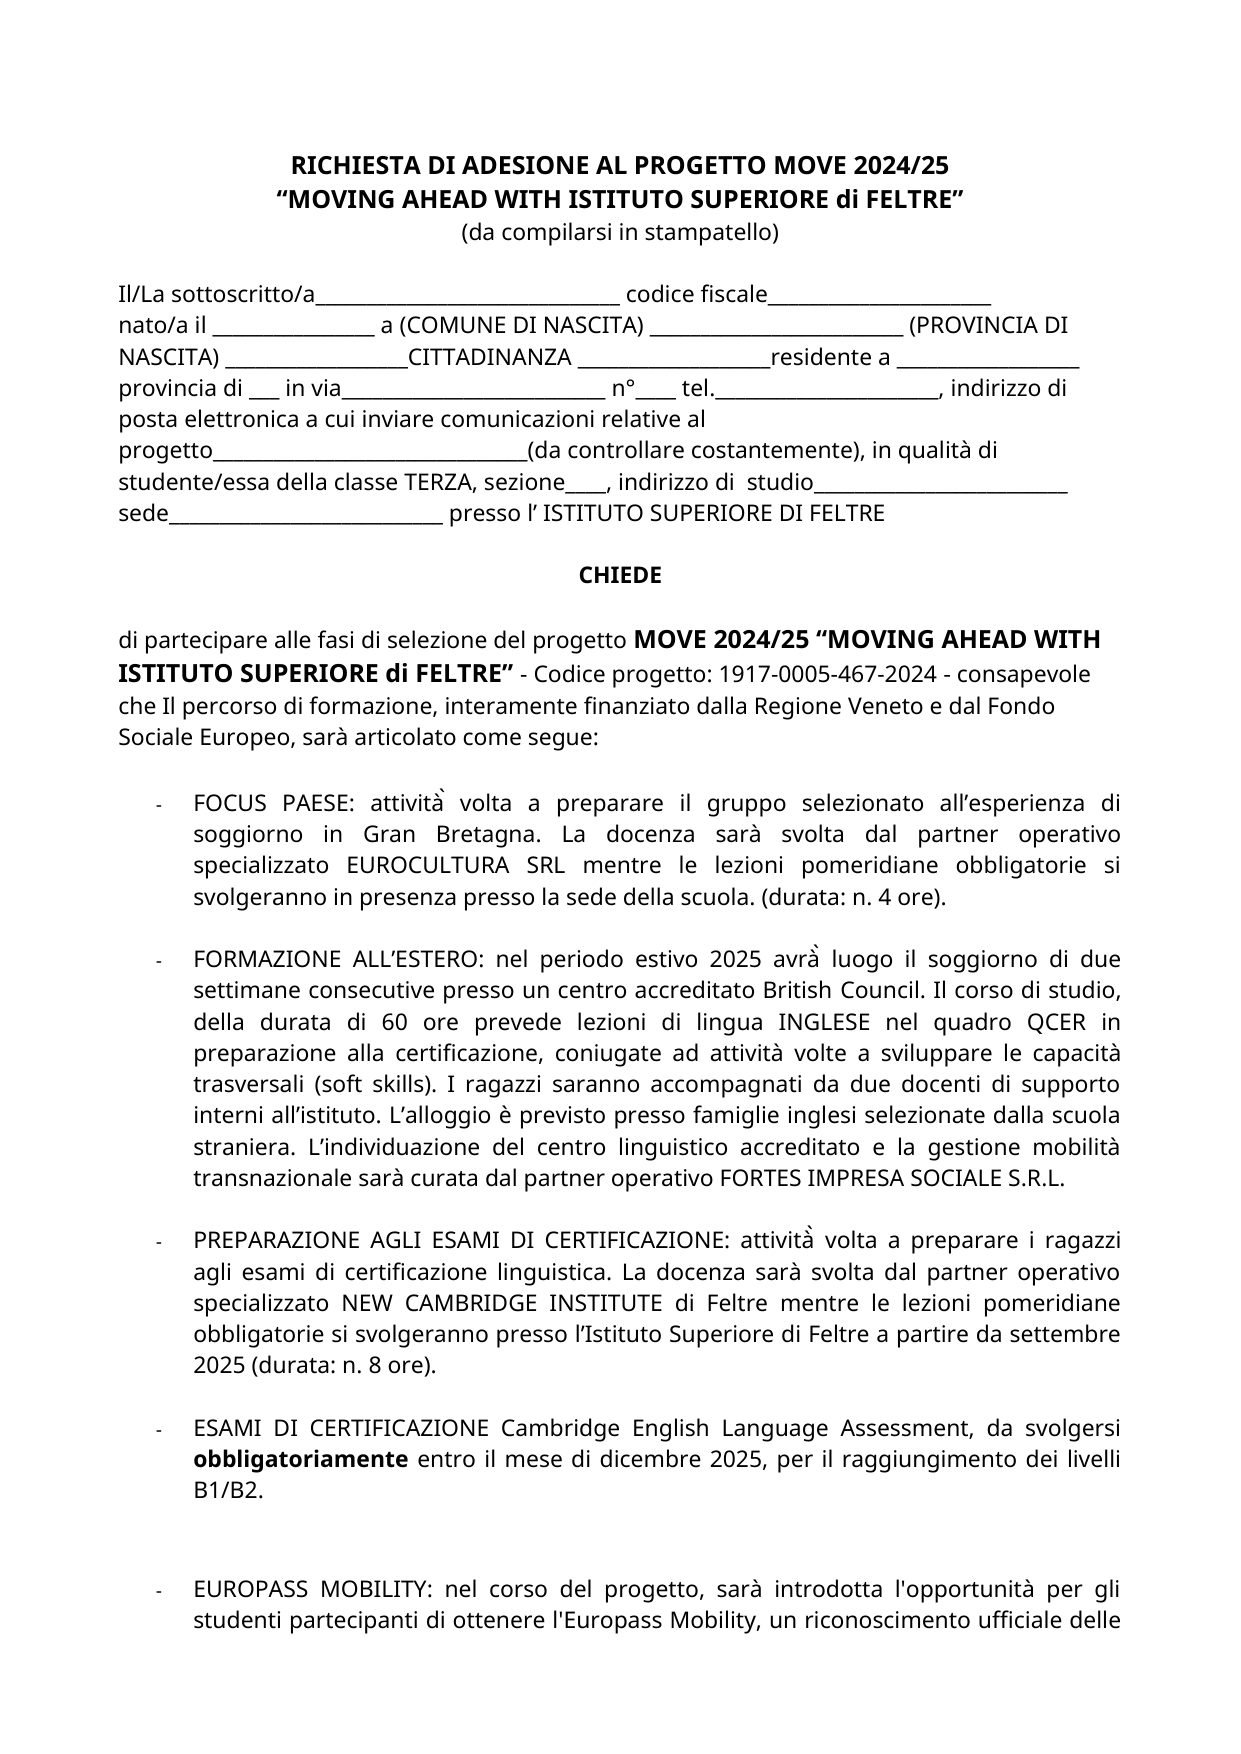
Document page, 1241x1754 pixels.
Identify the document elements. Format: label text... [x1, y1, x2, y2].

text “MOVING AHEAD WITH ISTITUTO SUPERIORE di FELTRE” [118, 182, 1122, 216]
text Il/La sottoscritto/a______________________________ codice fiscale______________________ [118, 278, 1122, 309]
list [156, 1573, 1122, 1635]
text nato/a il ________________ a (COMUNE DI NASCITA) _________________________ (PROVINCIA DI NASCITA) __________________CITTADINANZA ___________________residente a __________________ provincia di ___ in via__________________________ n°____ tel.______________________, indirizzo di posta elettronica a cui inviare comunicazioni relative al progetto_______________________________(da controllare costantemente), in qualità di studente/essa della classe TERZA, sezione____, indirizzo di studio_________________________ sede___________________________ presso l’ ISTITUTO SUPERIORE DI FELTRE [118, 309, 1122, 528]
text (da compilarsi in stampatello) [118, 216, 1122, 247]
list FOCUS PAESE: attività̀ volta a preparare il gruppo selezionato all’esperienza di soggiorno in Gran Bretagna. La docenza sarà svolta dal partner operativo specializzato EUROCULTURA SRL mentre le lezioni pomeridiane obbligatorie si svolgeranno in presenza presso la sede della scuola. (durata: n. 4 ore). [156, 787, 1122, 912]
list ESAMI DI CERTIFICAZIONE Cambridge English Language Assessment, da svolgersi obbligatoriamente entro il mese di dicembre 2025, per il raggiungimento dei livelli B1/B2. [156, 1412, 1122, 1505]
text di partecipare alle fasi di selezione del progetto MOVE 2024/25 “MOVING AHEAD WITH ISTITUTO SUPERIORE di FELTRE” - Codice progetto: 1917-0005-467-2024 ‐ consapevole che Il percorso di formazione, interamente finanziato dalla Regione Veneto e dal Fondo Sociale Europeo, sarà articolato come segue: [118, 622, 1122, 753]
list PREPARAZIONE AGLI ESAMI DI CERTIFICAZIONE: attività̀ volta a preparare i ragazzi agli esami di certificazione linguistica. La docenza sarà svolta dal partner operativo specializzato NEW CAMBRIDGE INSTITUTE di Feltre mentre le lezioni pomeridiane obbligatorie si svolgeranno presso l’Istituto Superiore di Feltre a partire da settembre 2025 (durata: n. 8 ore). [156, 1224, 1122, 1380]
text CHIEDE [118, 559, 1122, 591]
list FORMAZIONE ALL’ESTERO: nel periodo estivo 2025 avrà̀ luogo il soggiorno di due settimane consecutive presso un centro accreditato British Council. Il corso di studio, della durata di 60 ore prevede lezioni di lingua INGLESE nel quadro QCER in preparazione alla certificazione, coniugate ad attività volte a sviluppare le capacità trasversali (soft skills). I ragazzi saranno accompagnati da due docenti di supporto interni all’istituto. L’alloggio è previsto presso famiglie inglesi selezionate dalla scuola straniera. L’individuazione del centro linguistico accreditato e la gestione mobilità transnazionale sarà curata dal partner operativo FORTES IMPRESA SOCIALE S.R.L. [156, 943, 1122, 1193]
text RICHIESTA DI ADESIONE AL PROGETTO MOVE 2024/25 [118, 148, 1122, 182]
